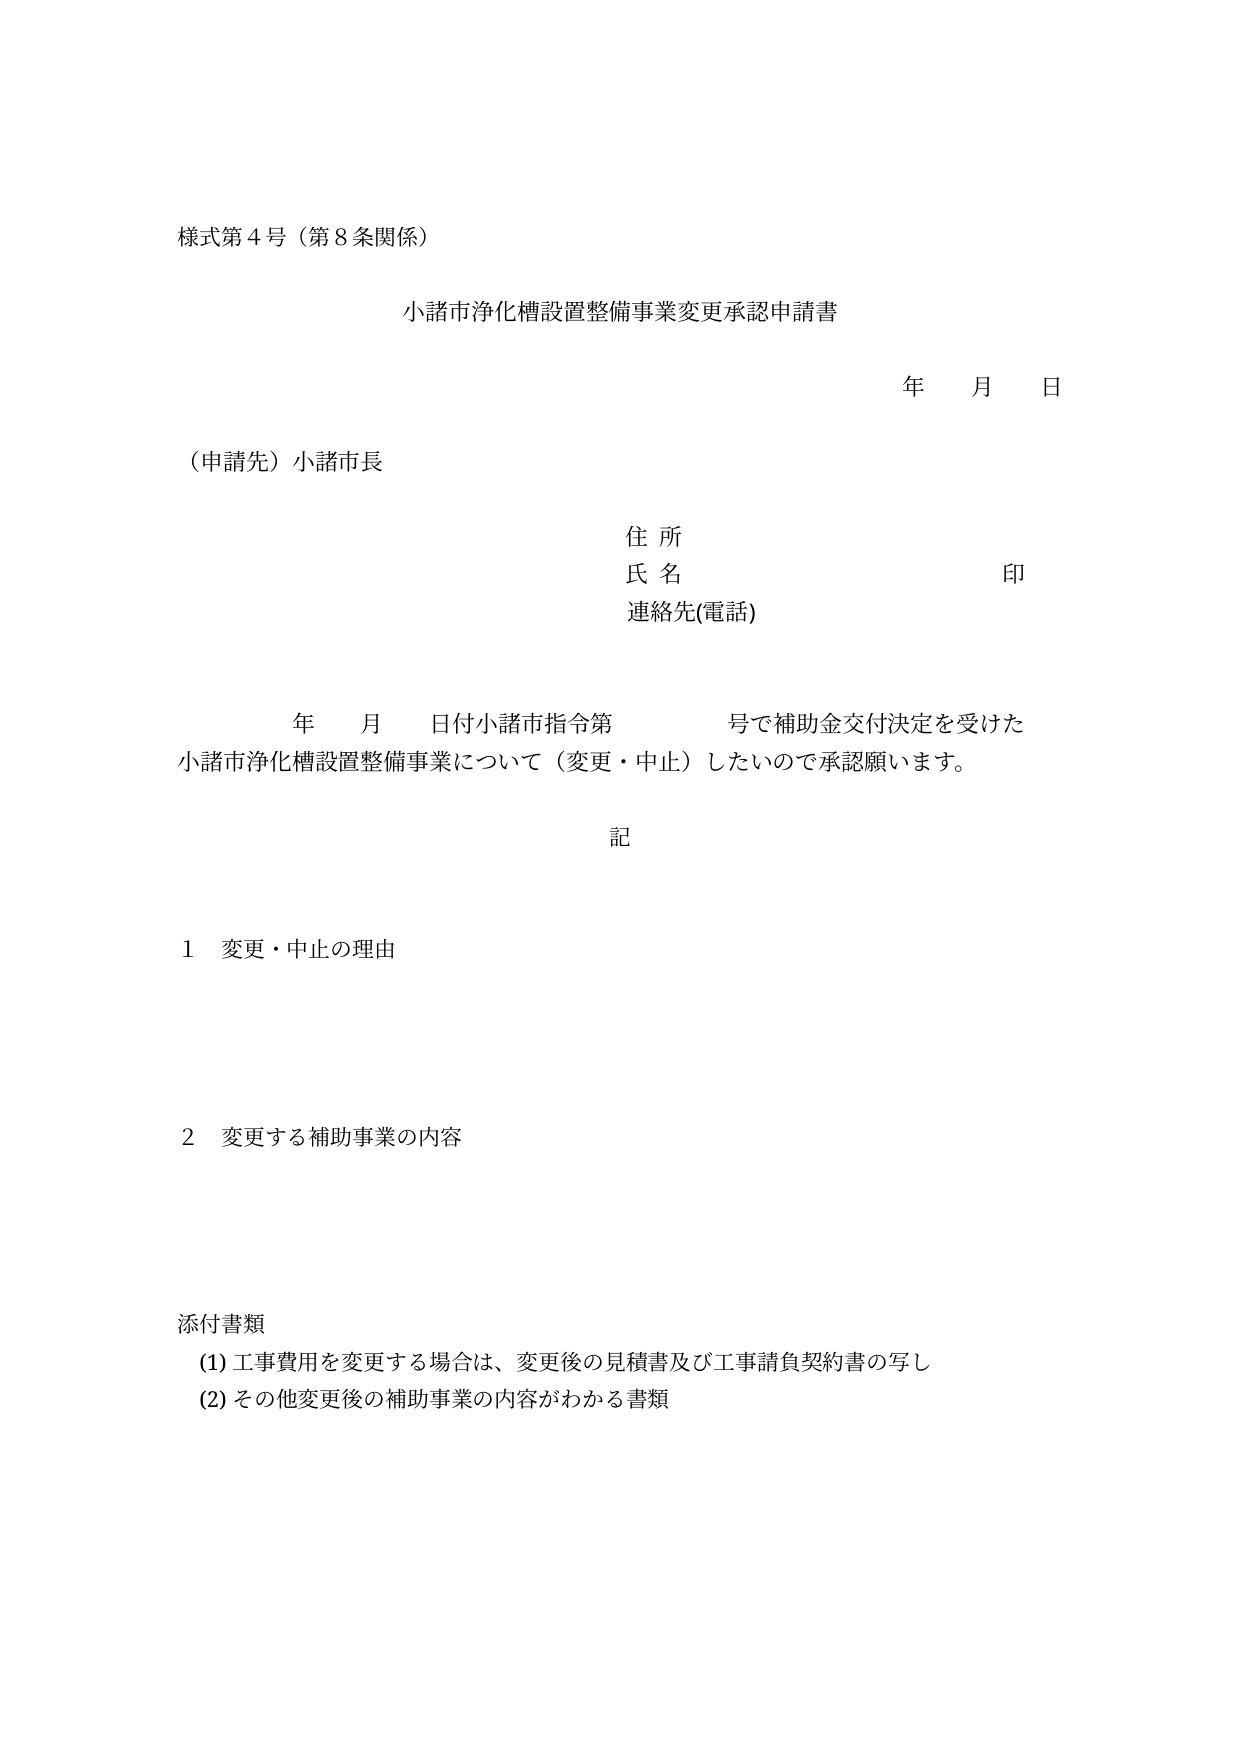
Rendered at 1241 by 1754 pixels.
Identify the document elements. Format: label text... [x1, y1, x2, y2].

text 様式第４号（第８条関係） [177, 217, 1063, 254]
text 年 月 日 [177, 367, 1063, 404]
text 小諸市浄化槽設置整備事業について（変更・中止）したいので承認願います。 [177, 742, 1063, 779]
text （申請先）小諸市長 [177, 442, 1063, 479]
text 添付書類 [177, 1304, 1063, 1342]
text １ 変更・中止の理由 [177, 929, 1063, 967]
text 氏名 印 [177, 554, 1058, 592]
text ２ 変更する補助事業の内容 [177, 1117, 1063, 1154]
text 連絡先(電話) [177, 592, 966, 629]
text (1) 工事費用を変更する場合は、変更後の見積書及び工事請負契約書の写し [177, 1342, 1063, 1379]
text 住所 [177, 517, 966, 554]
text (2) その他変更後の補助事業の内容がわかる書類 [177, 1379, 1063, 1417]
text 小諸市浄化槽設置整備事業変更承認申請書 [177, 292, 1063, 329]
text 平成 年 月 日付小諸市指令第 号で補助金交付決定を受けた [177, 704, 1063, 742]
subtitle 記 [177, 817, 1063, 854]
